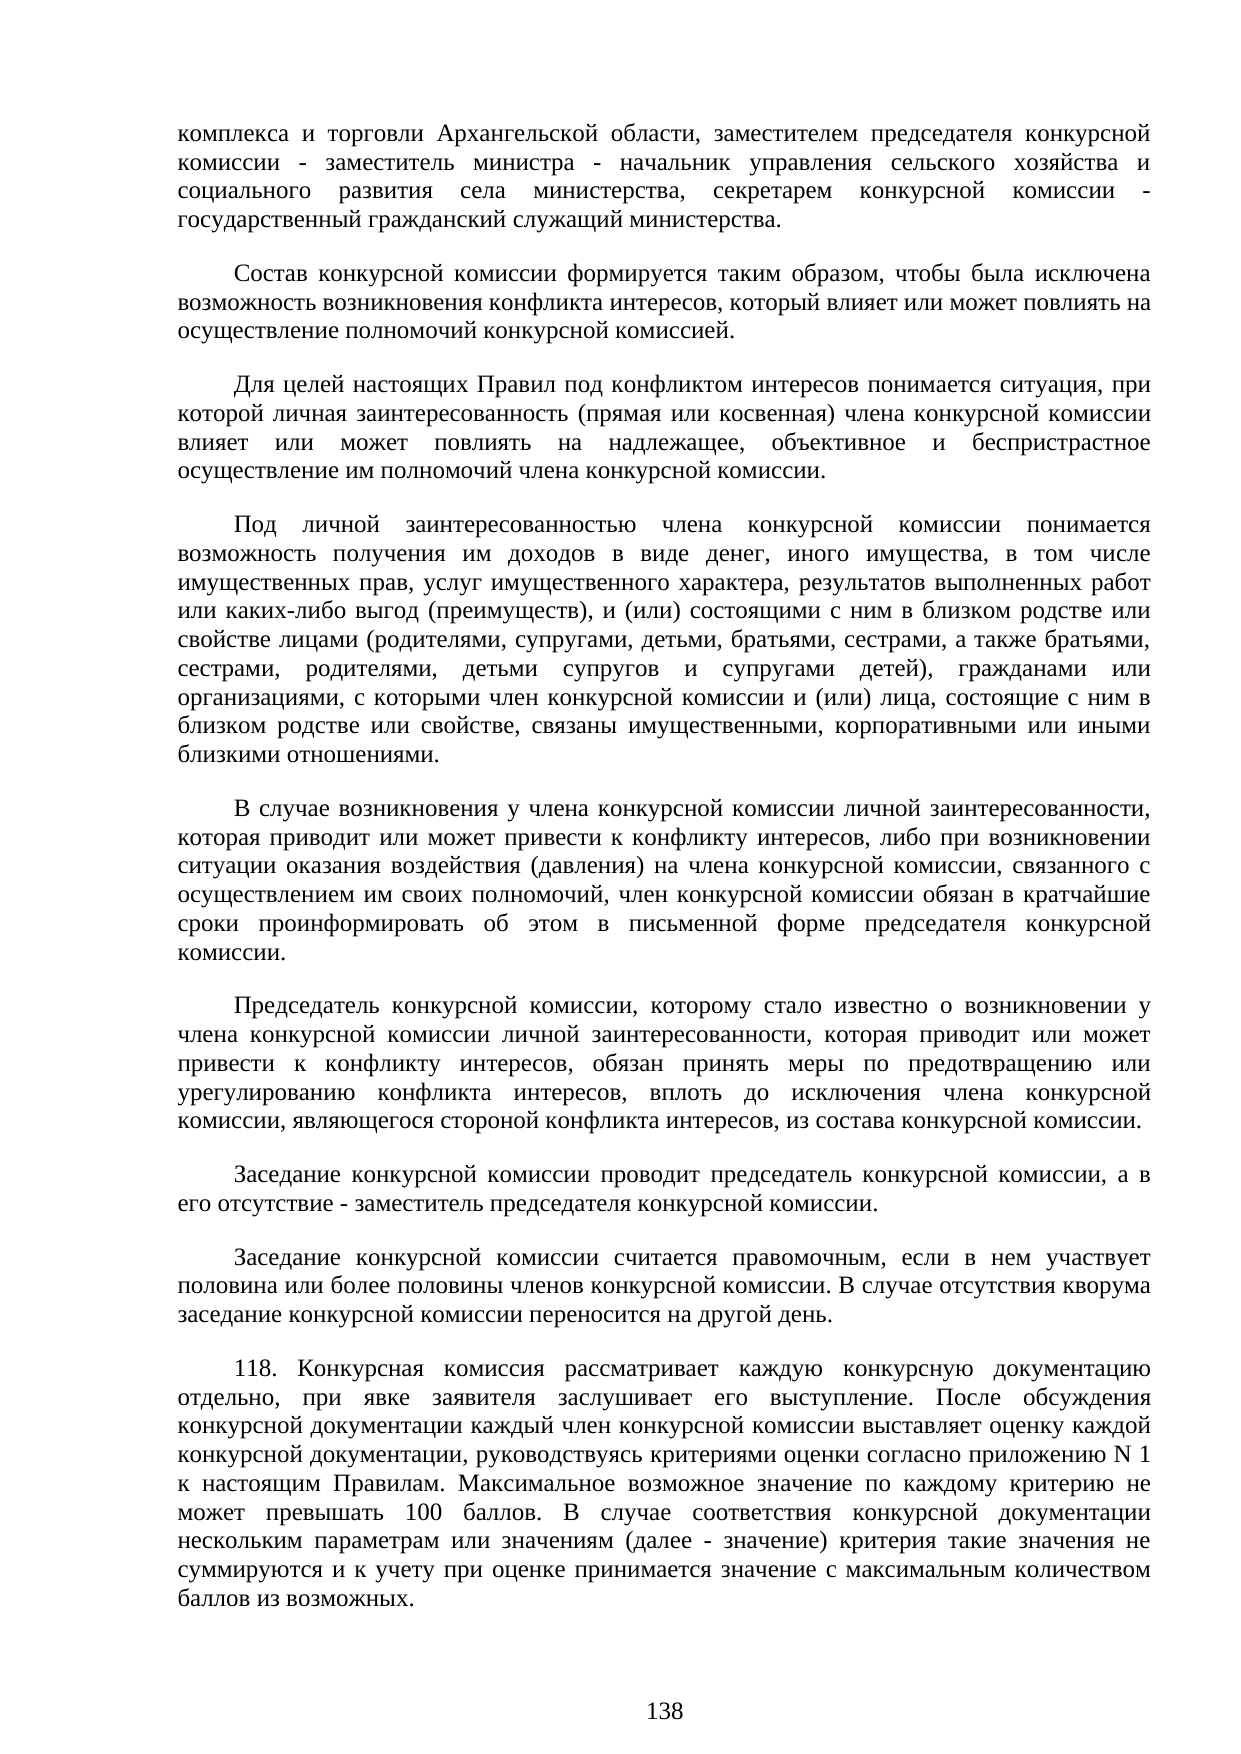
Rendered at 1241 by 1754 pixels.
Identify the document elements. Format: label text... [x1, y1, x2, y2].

text Для целей настоящих Правил под конфликтом интересов понимается ситуация, при которой личная заинтересованность (прямая или косвенная) члена конкурсной комиссии влияет или может повлиять на надлежащее, объективное и беспристрастное осуществление им полномочий члена конкурсной комиссии. [177, 369, 1152, 484]
text 118. Конкурсная комиссия рассматривает каждую конкурсную документацию отдельно, при явке заявителя заслушивает его выступление. После обсуждения конкурсной документации каждый член конкурсной комиссии выставляет оценку каждой конкурсной документации, руководствуясь критериями оценки согласно приложению N 1 к настоящим Правилам. Максимальное возможное значение по каждому критерию не может превышать 100 баллов. В случае соответствия конкурсной документации нескольким параметрам или значениям (далее - значение) критерия такие значения не суммируются и к учету при оценке принимается значение с максимальным количеством баллов из возможных. [177, 1353, 1152, 1612]
text В случае возникновения у члена конкурсной комиссии личной заинтересованности, которая приводит или может привести к конфликту интересов, либо при возникновении ситуации оказания воздействия (давления) на члена конкурсной комиссии, связанного с осуществлением им своих полномочий, член конкурсной комиссии обязан в кратчайшие сроки проинформировать об этом в письменной форме председателя конкурсной комиссии. [177, 793, 1152, 966]
text Под личной заинтересованностью члена конкурсной комиссии понимается возможность получения им доходов в виде денег, иного имущества, в том числе имущественных прав, услуг имущественного характера, результатов выполненных работ или каких-либо выгод (преимуществ), и (или) состоящими с ним в близком родстве или свойстве лицами (родителями, супругами, детьми, братьями, сестрами, а также братьями, сестрами, родителями, детьми супругов и супругами детей), гражданами или организациями, с которыми член конкурсной комиссии и (или) лица, состоящие с ним в близком родстве или свойстве, связаны имущественными, корпоративными или иными близкими отношениями. [177, 509, 1152, 768]
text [177, 118, 1152, 233]
text Председатель конкурсной комиссии, которому стало известно о возникновении у члена конкурсной комиссии личной заинтересованности, которая приводит или может привести к конфликту интересов, обязан принять меры по предотвращению или урегулированию конфликта интересов, вплоть до исключения члена конкурсной комиссии, являющегося стороной конфликта интересов, из состава конкурсной комиссии. [177, 991, 1152, 1134]
text Заседание конкурсной комиссии считается правомочным, если в нем участвует половина или более половины членов конкурсной комиссии. В случае отсутствия кворума заседание конкурсной комиссии переносится на другой день. [177, 1242, 1152, 1328]
text Заседание конкурсной комиссии проводит председатель конкурсной комиссии, а в его отсутствие - заместитель председателя конкурсной комиссии. [177, 1159, 1152, 1217]
text Состав конкурсной комиссии формируется таким образом, чтобы была исключена возможность возникновения конфликта интересов, который влияет или может повлиять на осуществление полномочий конкурсной комиссией. [177, 258, 1152, 344]
